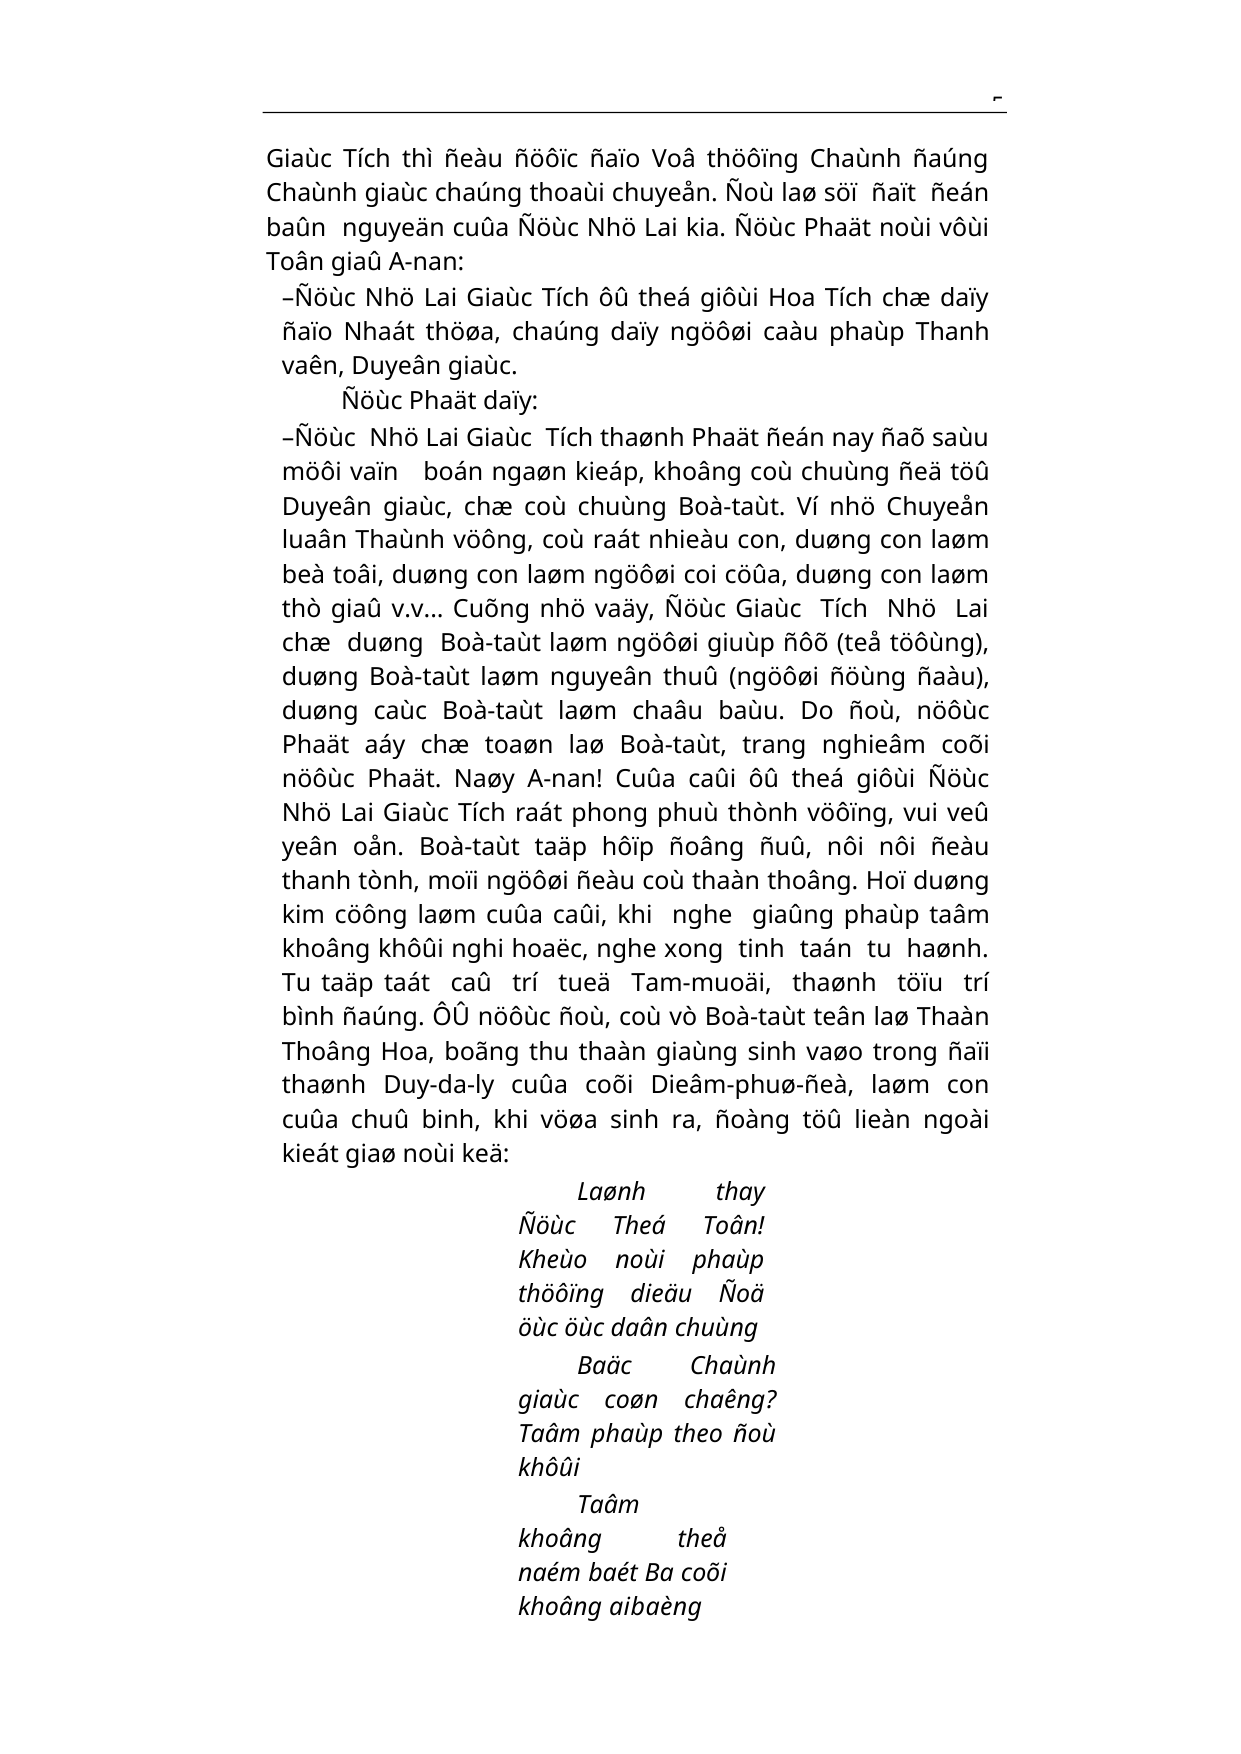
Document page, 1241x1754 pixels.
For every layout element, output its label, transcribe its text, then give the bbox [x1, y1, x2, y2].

text Baäc Chaùnh giaùc coøn chaêng? Taâm phaùp theo ñoù khôûi [518, 1348, 776, 1484]
text –Ñöùc Nhö Lai Giaùc Tích thaønh Phaät ñeán nay ñaõ saùu möôi vaïn boán ngaøn kieáp, khoâng coù chuùng ñeä töû Duyeân giaùc, chæ coù chuùng Boà-taùt. Ví nhö Chuyeån luaân Thaùnh vöông, coù raát nhieàu con, duøng con laøm beà toâi, duøng con laøm ngöôøi coi cöûa, duøng con laøm thò giaû v.v... Cuõng nhö vaäy, Ñöùc Giaùc Tích Nhö Lai chæ duøng Boà-taùt laøm ngöôøi giuùp ñôõ (teå töôùng), duøng Boà-taùt laøm nguyeân thuû (ngöôøi ñöùng ñaàu), duøng caùc Boà-taùt laøm chaâu baùu. Do ñoù, nöôùc Phaät aáy chæ toaøn laø Boà-taùt, trang nghieâm coõi nöôùc Phaät. Naøy A-nan! Cuûa caûi ôû theá giôùi Ñöùc Nhö Lai Giaùc Tích raát phong phuù thònh vöôïng, vui veû yeân oån. Boà-taùt taäp hôïp ñoâng ñuû, nôi nôi ñeàu thanh tònh, moïi ngöôøi ñeàu coù thaàn thoâng. Hoï duøng kim cöông laøm cuûa caûi, khi nghe giaûng phaùp taâm khoâng khôûi nghi hoaëc, nghe xong tinh taán tu haønh. Tu taäp taát caû trí tueä Tam-muoäi, thaønh töïu trí bình ñaúng. ÔÛ nöôùc ñoù, coù vò Boà-taùt teân laø Thaàn Thoâng Hoa, boãng thu thaàn giaùng sinh vaøo trong ñaïi thaønh Duy-da-ly cuûa coõi Dieâm-phuø-ñeà, laøm con cuûa chuû binh, khi vöøa sinh ra, ñoàng töû lieàn ngoài kieát giaø noùi keä: [282, 420, 990, 1169]
text Taâm khoâng theå naém baét Ba coõi khoâng aibaèng [518, 1487, 727, 1623]
text –Ñöùc Nhö Lai Giaùc Tích ôû theá giôùi Hoa Tích chæ daïy ñaïo Nhaát thöøa, chaúng daïy ngöôøi caàu phaùp Thanh vaên, Duyeân giaùc. [282, 279, 990, 382]
text Ñöùc Phaät daïy: [341, 383, 1065, 417]
text Laønh thay Ñöùc Theá Toân! Kheùo noùi phaùp thöôïng dieäu Ñoä öùc öùc daân chuùng [518, 1174, 764, 1344]
text Giaùc Tích thì ñeàu ñöôïc ñaïo Voâ thöôïng Chaùnh ñaúng Chaùnh giaùc chaúng thoaùi chuyeån. Ñoù laø söï ñaït ñeán baûn nguyeän cuûa Ñöùc Nhö Lai kia. Ñöùc Phaät noùi vôùi Toân giaû A-nan: [266, 141, 990, 277]
